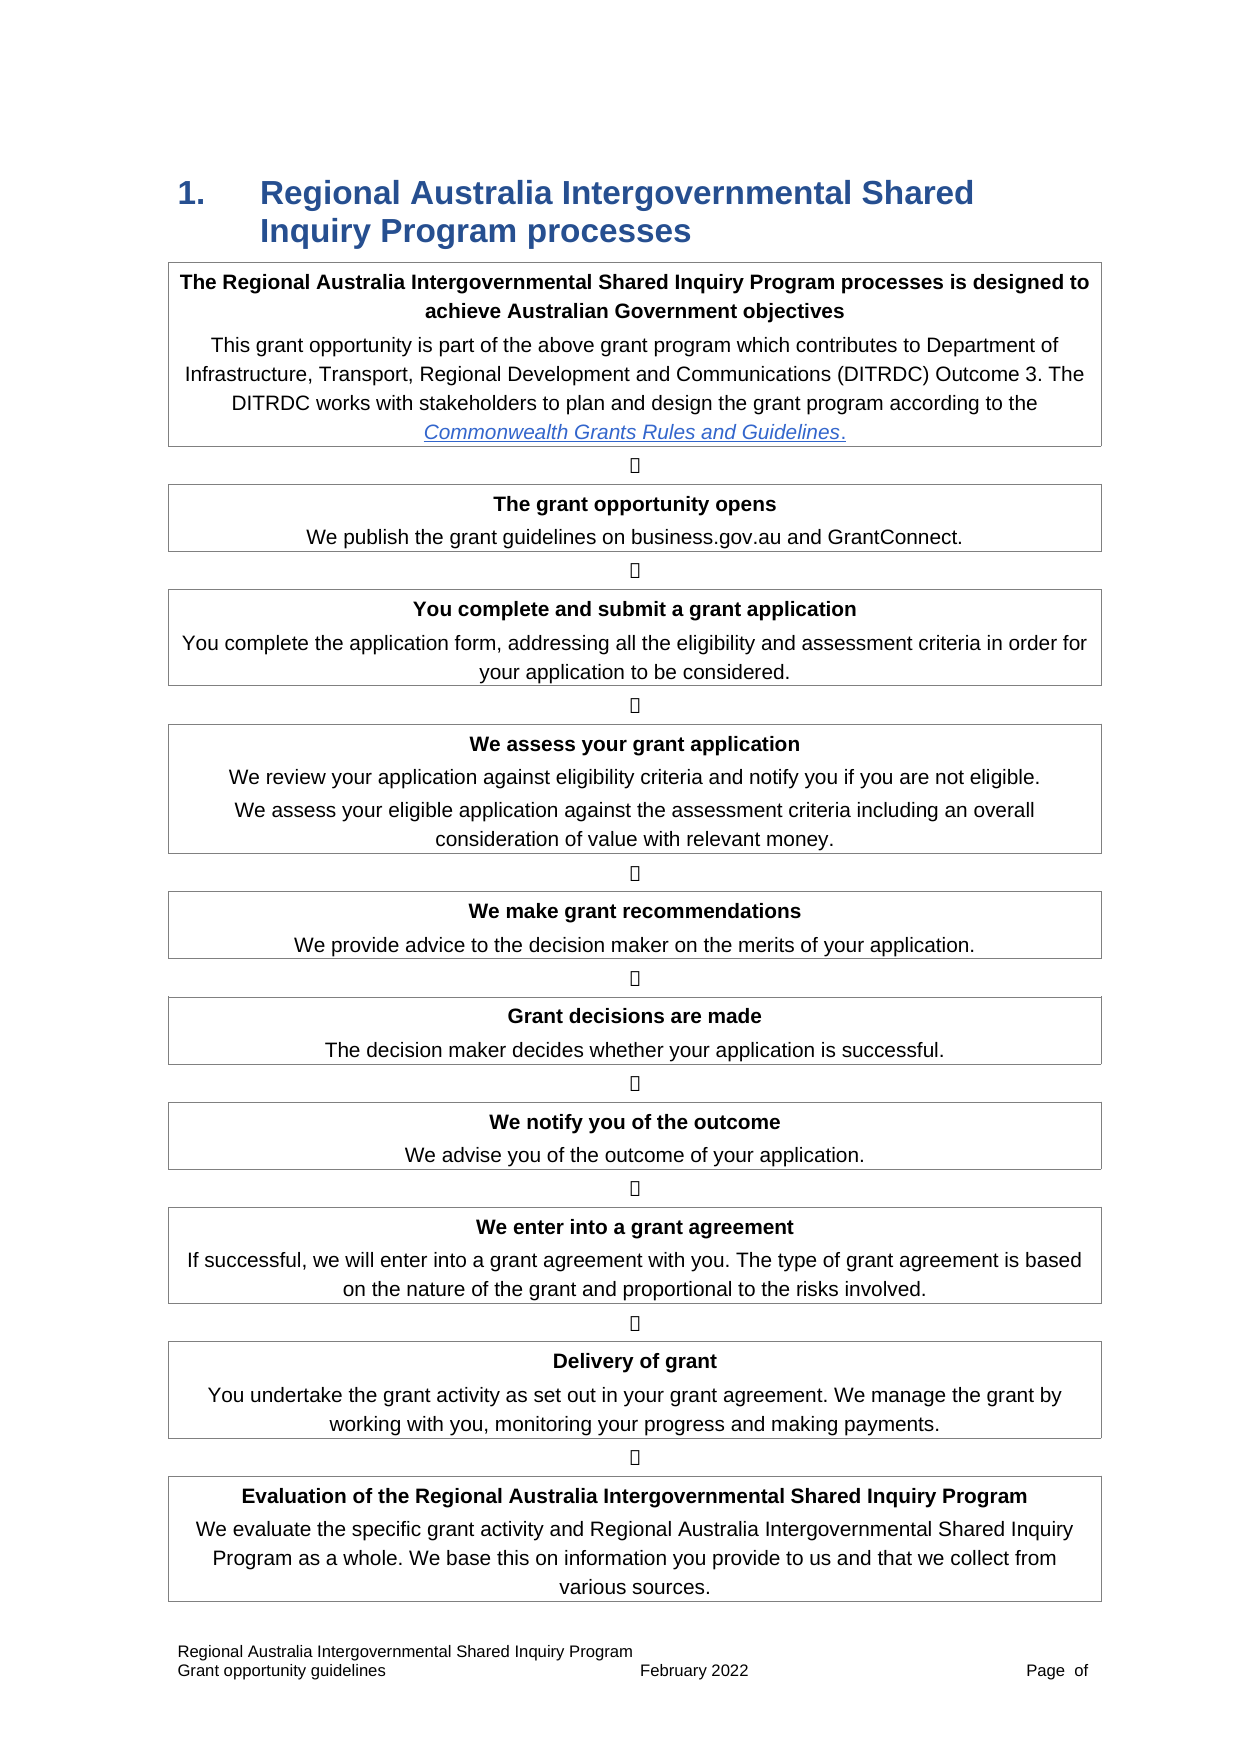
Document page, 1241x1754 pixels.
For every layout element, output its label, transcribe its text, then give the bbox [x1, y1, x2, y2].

text Grant decisions are made [169, 998, 1101, 1028]
text  [177, 1068, 1092, 1097]
text You undertake the grant activity as set out in your grant agreement. We manage the grant by working with you, monitoring your progress and making payments. [169, 1374, 1101, 1438]
text We notify you of the outcome [169, 1103, 1101, 1133]
text You complete the application form, addressing all the eligibility and assessment criteria in order for your application to be considered. [169, 622, 1101, 685]
text We advise you of the outcome of your application. [169, 1135, 1101, 1169]
text  [177, 690, 1092, 719]
text If successful, we will enter into a grant agreement with you. The type of grant agreement is based on the nature of the grant and proportional to the risks involved. [169, 1240, 1101, 1303]
text  [177, 1308, 1092, 1337]
text  [177, 858, 1092, 887]
text Delivery of grant [169, 1342, 1101, 1373]
text We assess your eligible application against the assessment criteria including an overall consideration of value with relevant money. [169, 790, 1101, 853]
text We enter into a grant agreement [169, 1208, 1101, 1239]
text We provide advice to the decision maker on the merits of your application. [169, 924, 1101, 958]
text The decision maker decides whether your application is successful. [169, 1030, 1101, 1064]
text The Regional Australia Intergovernmental Shared Inquiry Program processes is designed to achieve Australian Government objectives [169, 263, 1101, 323]
text The grant opportunity opens [169, 485, 1101, 516]
text  [177, 556, 1092, 585]
text We assess your grant application [169, 725, 1101, 755]
text Evaluation of the Regional Australia Intergovernmental Shared Inquiry Program [169, 1477, 1101, 1507]
text  [177, 1173, 1092, 1203]
text We make grant recommendations [169, 892, 1101, 923]
text We review your application against eligibility criteria and notify you if you are not eligible. [169, 757, 1101, 789]
text  [177, 1442, 1092, 1471]
text We publish the grant guidelines on business.gov.au and GrantConnect. [169, 517, 1101, 551]
subtitle Regional Australia Intergovernmental Shared Inquiry Program processes [177, 173, 1092, 249]
text  [177, 963, 1092, 992]
text We evaluate the specific grant activity and Regional Australia Intergovernmental Shared Inquiry Program as a whole. We base this on information you provide to us and that we collect from various sources. [169, 1509, 1101, 1601]
text You complete and submit a grant application [169, 590, 1101, 621]
text This grant opportunity is part of the above grant program which contributes to Department of Infrastructure, Transport, Regional Development and Communications (DITRDC) Outcome 3. The DITRDC works with stakeholders to plan and design the grant program according to the Commonwealth Grants Rules and Guidelines. [169, 324, 1101, 446]
text  [177, 451, 1092, 480]
